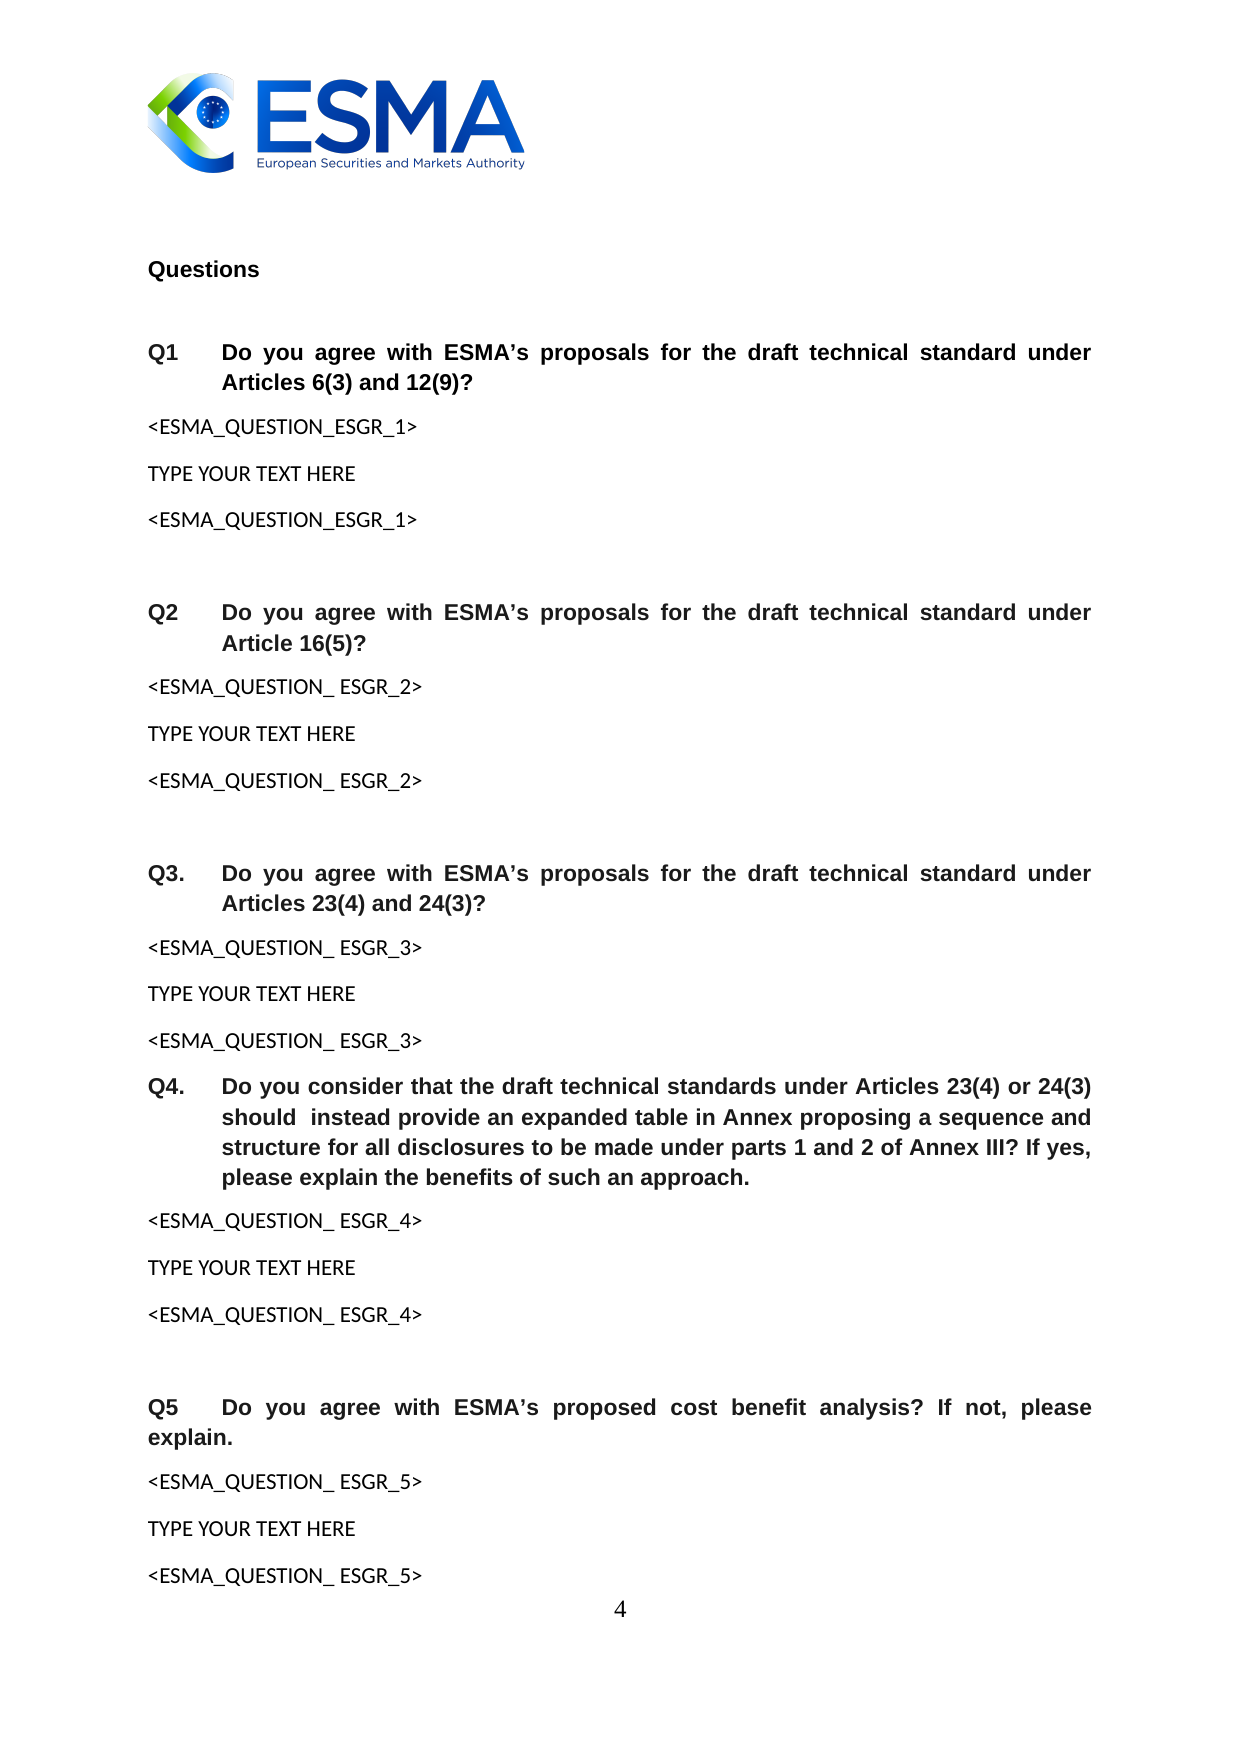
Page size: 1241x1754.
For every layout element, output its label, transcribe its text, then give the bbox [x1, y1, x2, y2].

text <ESMA_QUESTION_ ESGR_3> [148, 1026, 1092, 1054]
text <ESMA_QUESTION_ ESGR_5> [148, 1561, 1092, 1589]
text TYPE YOUR TEXT HERE [148, 979, 1092, 1008]
text <ESMA_QUESTION_ ESGR_4> [148, 1300, 1092, 1328]
list Q5 Do you agree with ESMA’s proposed cost benefit analysis? If not, please explain. [148, 1394, 1092, 1451]
text TYPE YOUR TEXT HERE [148, 1253, 1092, 1282]
text <ESMA_QUESTION_ ESGR_3> [148, 933, 1092, 961]
text <ESMA_QUESTION_ESGR_1> [148, 506, 1092, 534]
picture [147, 73, 525, 173]
text <ESMA_QUESTION_ ESGR_2> [148, 766, 1092, 794]
list Q3. Do you agree with ESMA’s proposals for the draft technical standard under Articles 23(4) and 24(3)? [148, 860, 1092, 916]
text TYPE YOUR TEXT HERE [148, 719, 1092, 747]
text TYPE YOUR TEXT HERE [148, 459, 1092, 487]
text Questions [148, 256, 1092, 282]
list Q2 Do you agree with ESMA’s proposals for the draft technical standard under Article 16(5)? [148, 599, 1092, 656]
text <ESMA_QUESTION_ ESGR_2> [148, 672, 1092, 700]
list Q1 Do you agree with ESMA’s proposals for the draft technical standard under Articles 6(3) and 12(9)? [148, 339, 1092, 396]
text TYPE YOUR TEXT HERE [148, 1514, 1092, 1542]
text <ESMA_QUESTION_ ESGR_5> [148, 1467, 1092, 1495]
text <ESMA_QUESTION_ ESGR_4> [148, 1207, 1092, 1235]
text <ESMA_QUESTION_ESGR_1> [148, 412, 1092, 440]
list Q4. Do you consider that the draft technical standards under Articles 23(4) or 24(3) should instead provide an expanded table in Annex proposing a sequence and structure for all disclosures to be made under parts 1 and 2 of Annex III? If yes, please explain the benefits of such an approach. [148, 1073, 1092, 1190]
